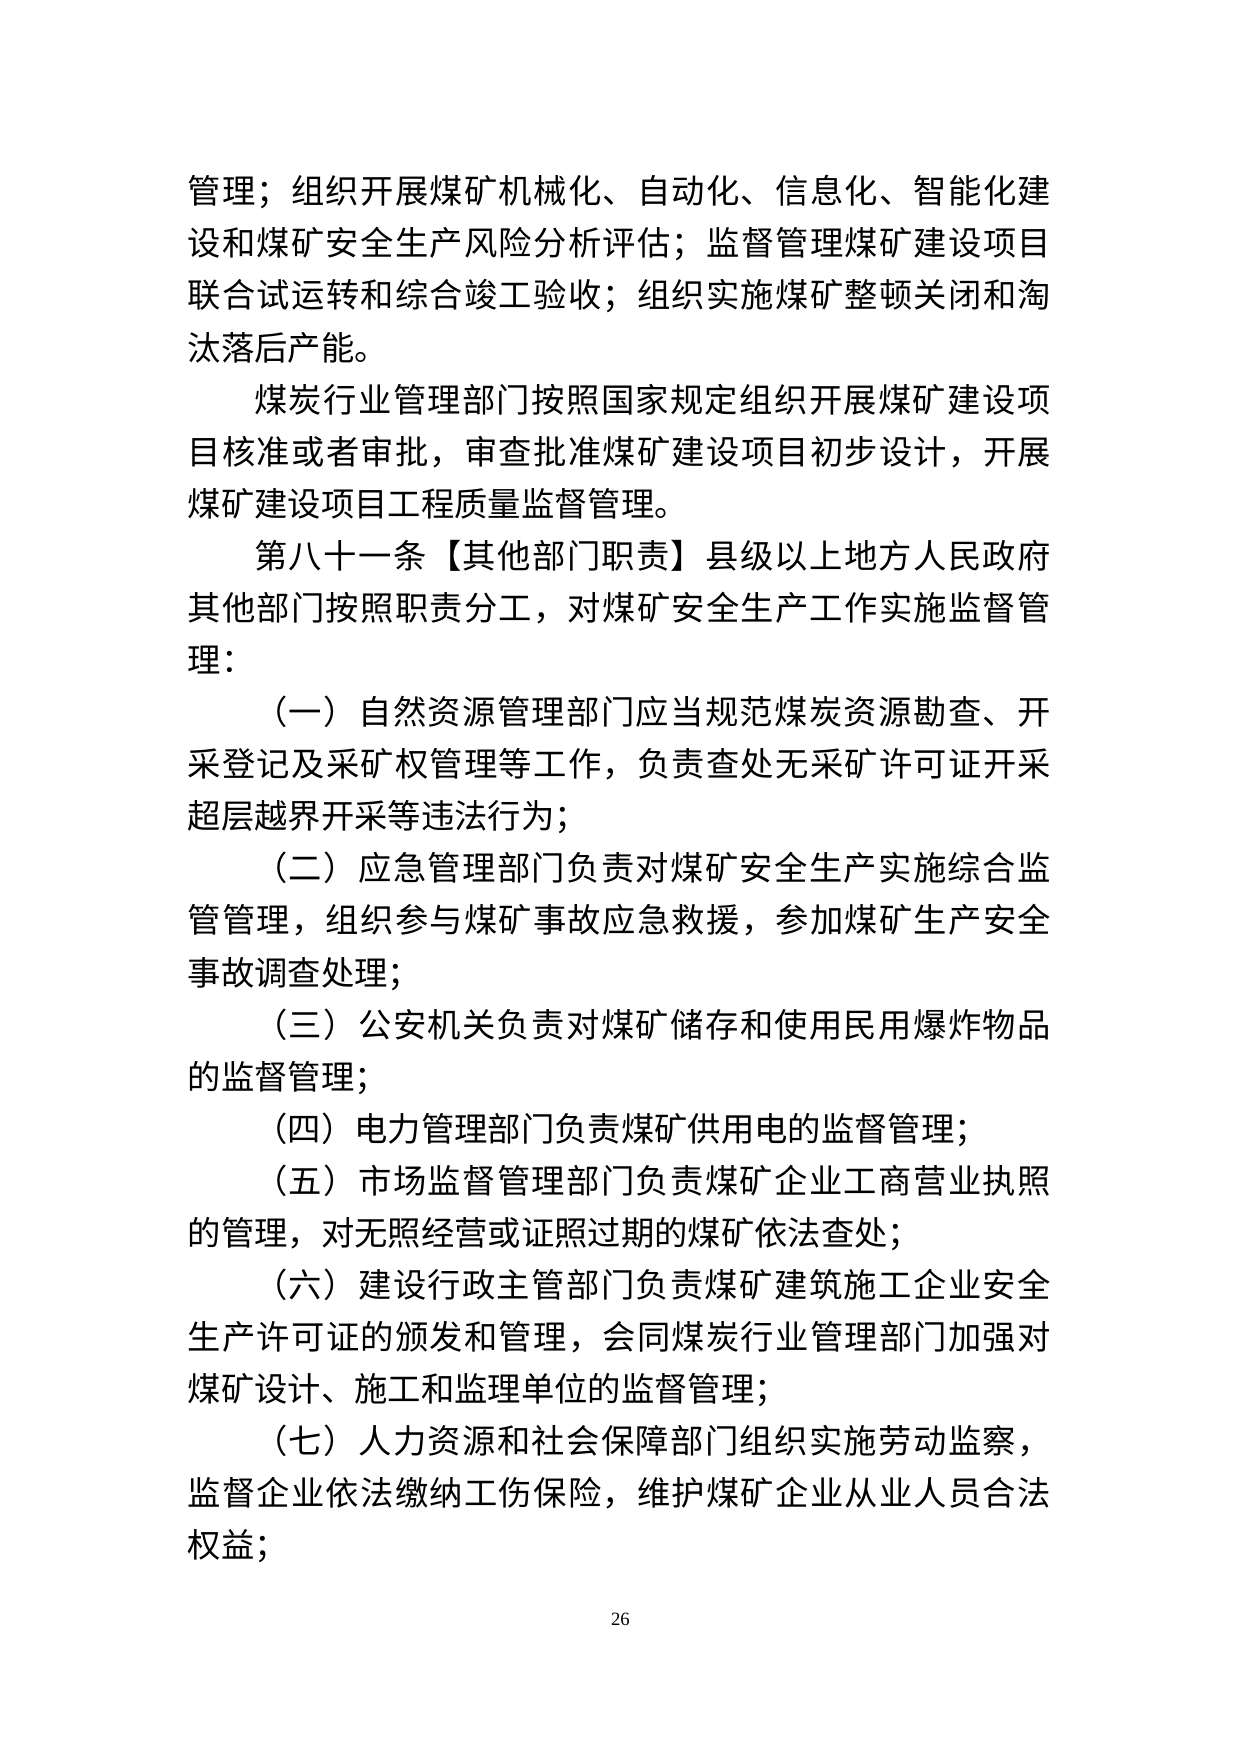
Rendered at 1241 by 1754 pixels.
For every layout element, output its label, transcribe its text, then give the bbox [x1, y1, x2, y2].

text 煤炭行业管理部门按照国家规定组织开展煤矿建设项目核准或者审批，审查批准煤矿建设项目初步设计，开展煤矿建设项目工程质量监督管理。 [187, 370, 1053, 527]
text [187, 162, 1053, 370]
text （五）市场监督管理部门负责煤矿企业工商营业执照的管理，对无照经营或证照过期的煤矿依法查处； [187, 1152, 1053, 1256]
text （七）人力资源和社会保障部门组织实施劳动监察，监督企业依法缴纳工伤保险，维护煤矿企业从业人员合法权益； [187, 1412, 1053, 1568]
text 第八十一条【其他部门职责】县级以上地方人民政府其他部门按照职责分工，对煤矿安全生产工作实施监督管理： [187, 527, 1053, 683]
text （二）应急管理部门负责对煤矿安全生产实施综合监管管理，组织参与煤矿事故应急救援，参加煤矿生产安全事故调查处理； [187, 839, 1053, 995]
text （一）自然资源管理部门应当规范煤炭资源勘查、开采登记及采矿权管理等工作，负责查处无采矿许可证开采、超层越界开采等违法行为； [187, 683, 1053, 839]
text （六）建设行政主管部门负责煤矿建筑施工企业安全生产许可证的颁发和管理，会同煤炭行业管理部门加强对煤矿设计、施工和监理单位的监督管理； [187, 1256, 1053, 1412]
text （三）公安机关负责对煤矿储存和使用民用爆炸物品的监督管理； [187, 995, 1053, 1099]
text （四）电力管理部门负责煤矿供用电的监督管理； [187, 1099, 1053, 1152]
